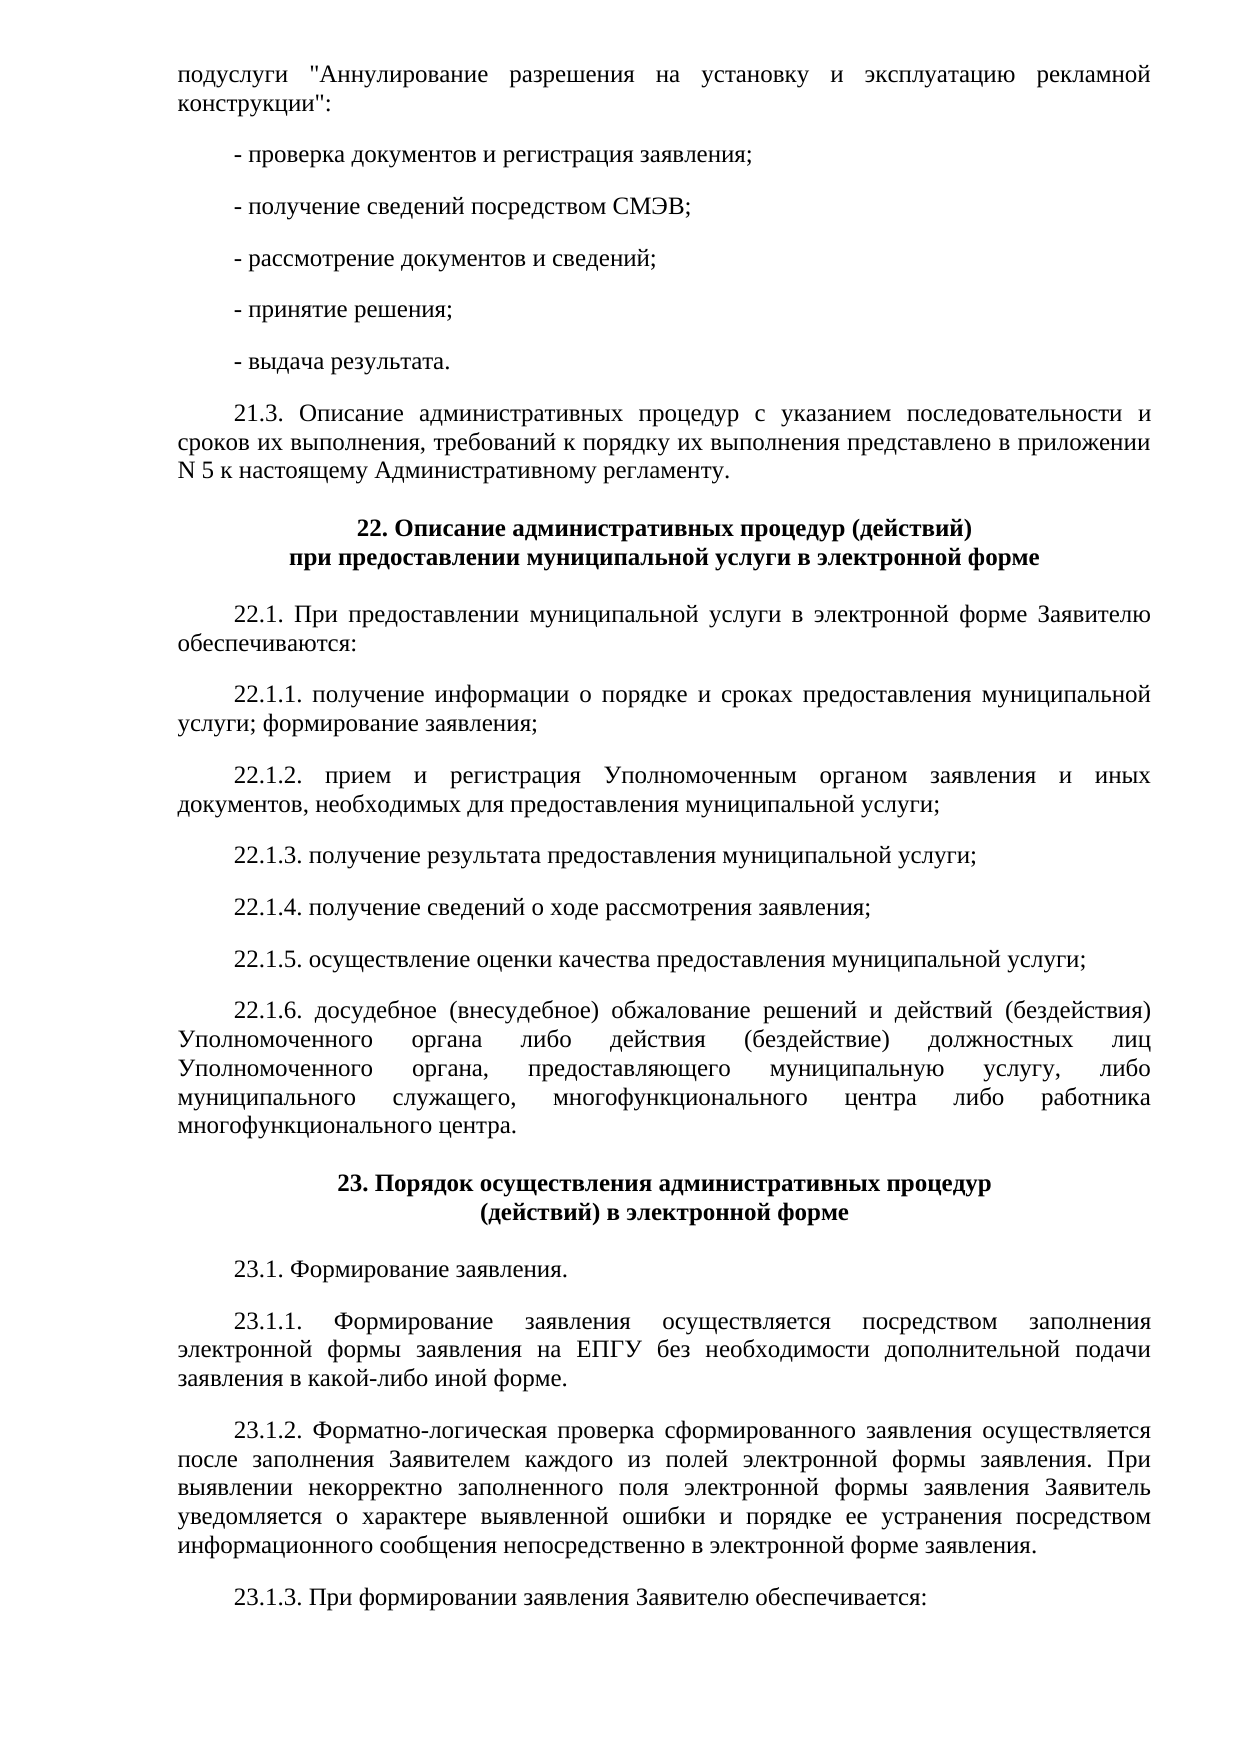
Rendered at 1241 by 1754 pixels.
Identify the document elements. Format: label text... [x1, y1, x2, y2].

text - проверка документов и регистрация заявления; [177, 139, 1152, 168]
text 22.1.3. получение результата предоставления муниципальной услуги; [177, 840, 1152, 869]
title (действий) в электронной форме [177, 1197, 1152, 1225]
text - принятие решения; [177, 294, 1152, 323]
text 23.1.3. При формировании заявления Заявителю обеспечивается: [177, 1582, 1152, 1610]
text 22.1.5. осуществление оценки качества предоставления муниципальной услуги; [177, 944, 1152, 972]
title при предоставлении муниципальной услуги в электронной форме [177, 542, 1152, 570]
text 22.1.1. получение информации о порядке и сроках предоставления муниципальной услуги; формирование заявления; [177, 679, 1152, 737]
text 23.1.1. Формирование заявления осуществляется посредством заполнения электронной формы заявления на ЕПГУ без необходимости дополнительной подачи заявления в какой-либо иной форме. [177, 1306, 1152, 1392]
title 23. Порядок осуществления административных процедур [177, 1168, 1152, 1197]
text - выдача результата. [177, 346, 1152, 375]
text 22.1. При предоставлении муниципальной услуги в электронной форме Заявителю обеспечиваются: [177, 599, 1152, 657]
text 22.1.6. досудебное (внесудебное) обжалование решений и действий (бездействия) Уполномоченного органа либо действия (бездействие) должностных лиц Уполномоченного органа, предоставляющего муниципальную услугу, либо муниципального служащего, многофункционального центра либо работника многофункционального центра. [177, 995, 1152, 1139]
title 22. Описание административных процедур (действий) [177, 513, 1152, 542]
text 22.1.4. получение сведений о ходе рассмотрения заявления; [177, 892, 1152, 921]
text - получение сведений посредством СМЭВ; [177, 191, 1152, 220]
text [177, 59, 1152, 117]
text 23.1. Формирование заявления. [177, 1254, 1152, 1283]
text 21.3. Описание административных процедур с указанием последовательности и сроков их выполнения, требований к порядку их выполнения представлено в приложении N 5 к настоящему Административному регламенту. [177, 398, 1152, 484]
text 23.1.2. Форматно-логическая проверка сформированного заявления осуществляется после заполнения Заявителем каждого из полей электронной формы заявления. При выявлении некорректно заполненного поля электронной формы заявления Заявитель уведомляется о характере выявленной ошибки и порядке ее устранения посредством информационного сообщения непосредственно в электронной форме заявления. [177, 1415, 1152, 1559]
text - рассмотрение документов и сведений; [177, 243, 1152, 272]
text 22.1.2. прием и регистрация Уполномоченным органом заявления и иных документов, необходимых для предоставления муниципальной услуги; [177, 760, 1152, 817]
